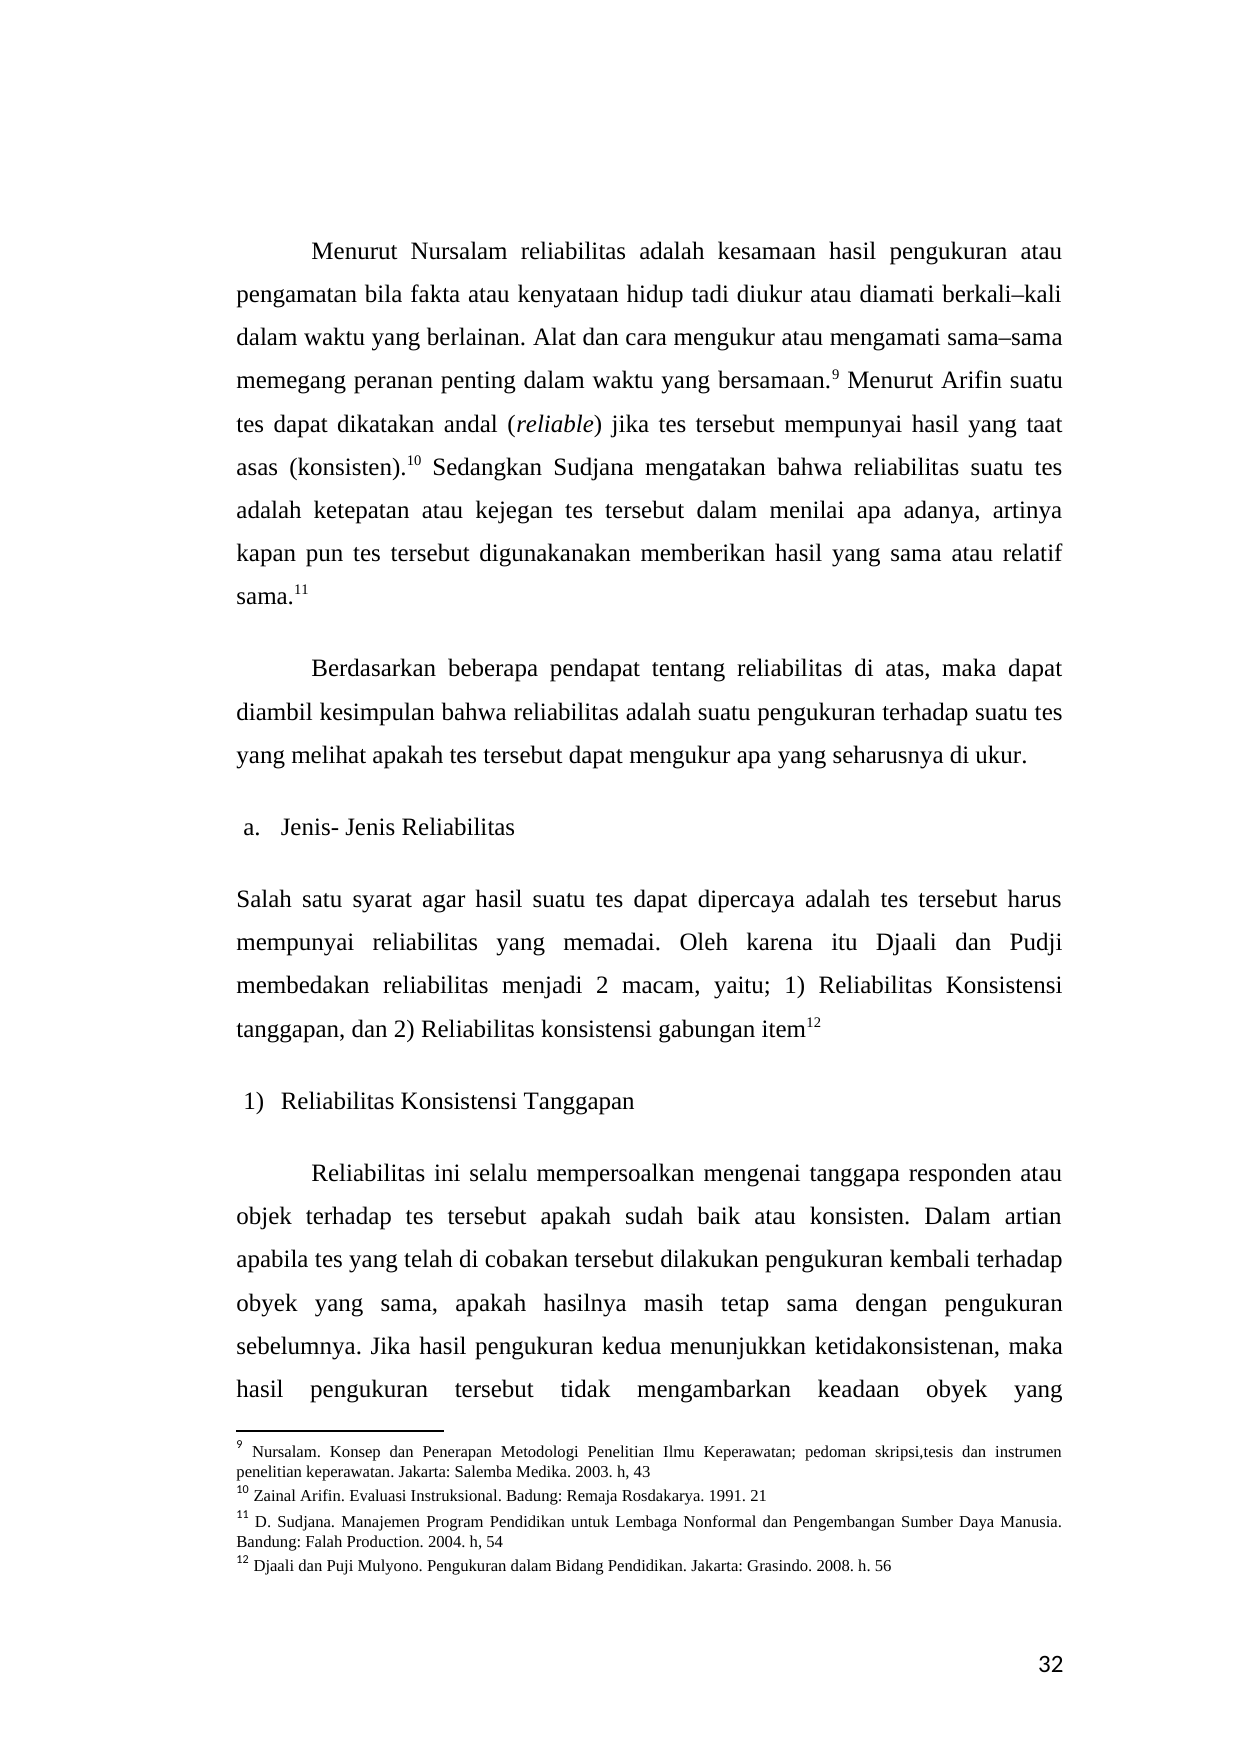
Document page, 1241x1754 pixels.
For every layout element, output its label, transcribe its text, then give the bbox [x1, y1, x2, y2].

text Menurut Nursalam reliabilitas adalah kesamaan hasil pengukuran atau pengamatan bila fakta atau kenyataan hidup tadi diukur atau diamati berkali–kali dalam waktu yang berlainan. Alat dan cara mengukur atau mengamati sama–sama memegang peranan penting dalam waktu yang bersamaan. Menurut Arifin suatu tes dapat dikatakan andal (reliable) jika tes tersebut mempunyai hasil yang taat asas (konsisten). Sedangkan Sudjana mengatakan bahwa reliabilitas suatu tes adalah ketepatan atau kejegan tes tersebut dalam menilai apa adanya, artinya kapan pun tes tersebut digunakanakan memberikan hasil yang sama atau relatif sama. [236, 236, 1063, 610]
list Jenis- Jenis Reliabilitas [243, 812, 1063, 841]
list Reliabilitas Konsistensi Tanggapan [243, 1086, 1063, 1115]
text Salah satu syarat agar hasil suatu tes dapat dipercaya adalah tes tersebut harus mempunyai reliabilitas yang memadai. Oleh karena itu Djaali dan Pudji membedakan reliabilitas menjadi 2 macam, yaitu; 1) Reliabilitas Konsistensi tanggapan, dan 2) Reliabilitas konsistensi gabungan item [236, 884, 1063, 1042]
text Berdasarkan beberapa pendapat tentang reliabilitas di atas, maka dapat diambil kesimpulan bahwa reliabilitas adalah suatu pengukuran terhadap suatu tes yang melihat apakah tes tersebut dapat mengukur apa yang seharusnya di ukur. [236, 653, 1063, 768]
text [236, 1158, 1063, 1403]
